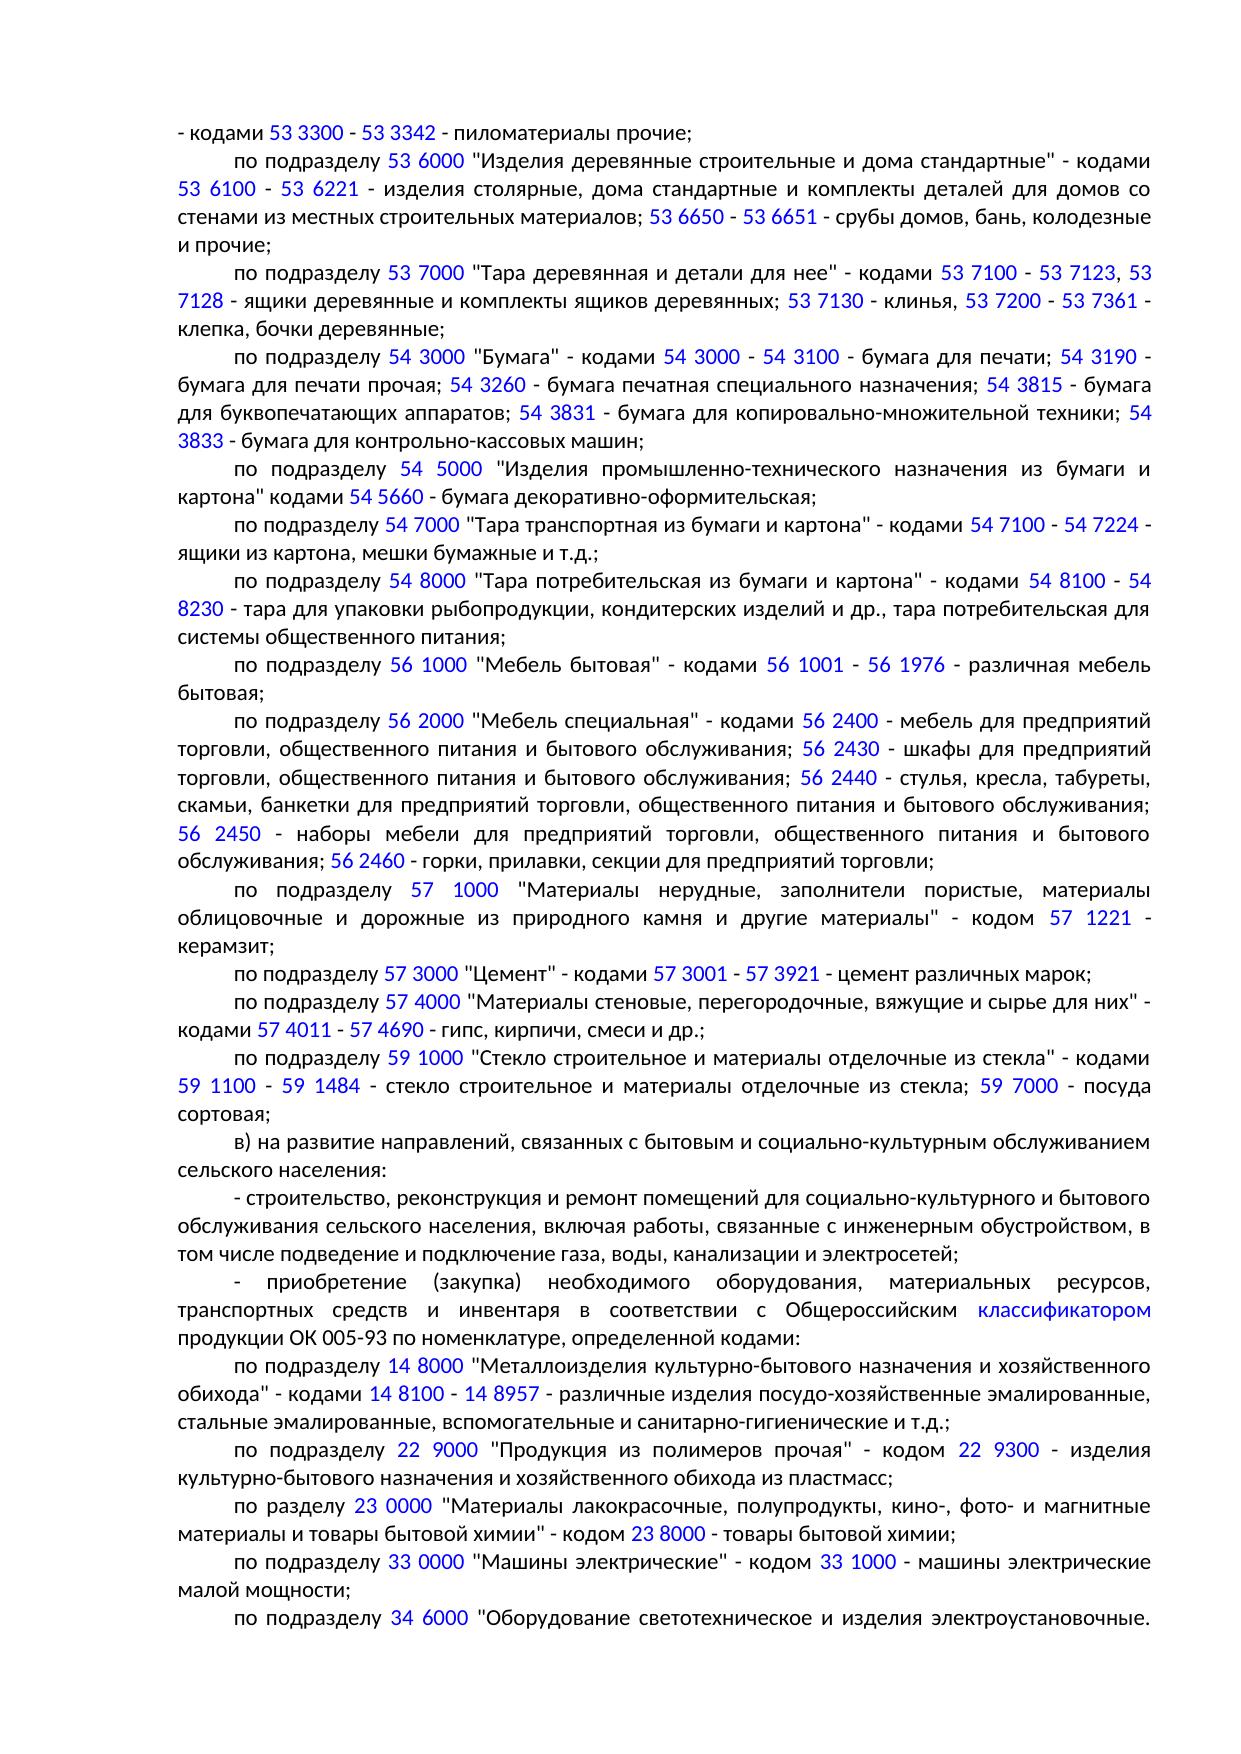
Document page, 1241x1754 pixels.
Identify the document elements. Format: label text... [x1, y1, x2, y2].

text по подразделу 54 8000 "Тара потребительская из бумаги и картона" - кодами 54 8100 - 54 8230 - тара для упаковки рыбопродукции, кондитерских изделий и др., тара потребительская для системы общественного питания; [177, 566, 1152, 651]
text по подразделу 14 8000 "Металлоизделия культурно-бытового назначения и хозяйственного обихода" - кодами 14 8100 - 14 8957 - различные изделия посудо-хозяйственные эмалированные, стальные эмалированные, вспомогательные и санитарно-гигиенические и т.д.; [177, 1351, 1152, 1435]
text по подразделу 57 3000 "Цемент" - кодами 57 3001 - 57 3921 - цемент различных марок; [177, 959, 1152, 987]
text по подразделу 54 7000 "Тара транспортная из бумаги и картона" - кодами 54 7100 - 54 7224 - ящики из картона, мешки бумажные и т.д.; [177, 510, 1152, 566]
text по разделу 23 0000 "Материалы лакокрасочные, полупродукты, кино-, фото- и магнитные материалы и товары бытовой химии" - кодом 23 8000 - товары бытовой химии; [177, 1491, 1152, 1547]
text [177, 1603, 1152, 1631]
text по подразделу 56 1000 "Мебель бытовая" - кодами 56 1001 - 56 1976 - различная мебель бытовая; [177, 651, 1152, 707]
text по подразделу 54 5000 "Изделия промышленно-технического назначения из бумаги и картона" кодами 54 5660 - бумага декоративно-оформительская; [177, 454, 1152, 510]
text по подразделу 53 7000 "Тара деревянная и детали для нее" - кодами 53 7100 - 53 7123, 53 7128 - ящики деревянные и комплекты ящиков деревянных; 53 7130 - клинья, 53 7200 - 53 7361 - клепка, бочки деревянные; [177, 258, 1152, 342]
text по подразделу 33 0000 "Машины электрические" - кодом 33 1000 - машины электрические малой мощности; [177, 1547, 1152, 1603]
text по подразделу 54 3000 "Бумага" - кодами 54 3000 - 54 3100 - бумага для печати; 54 3190 - бумага для печати прочая; 54 3260 - бумага печатная специального назначения; 54 3815 - бумага для буквопечатающих аппаратов; 54 3831 - бумага для копировально-множительной техники; 54 3833 - бумага для контрольно-кассовых машин; [177, 342, 1152, 454]
text по подразделу 59 1000 "Стекло строительное и материалы отделочные из стекла" - кодами 59 1100 - 59 1484 - стекло строительное и материалы отделочные из стекла; 59 7000 - посуда сортовая; [177, 1043, 1152, 1127]
text по подразделу 22 9000 "Продукция из полимеров прочая" - кодом 22 9300 - изделия культурно-бытового назначения и хозяйственного обихода из пластмасс; [177, 1435, 1152, 1491]
text - строительство, реконструкция и ремонт помещений для социально-культурного и бытового обслуживания сельского населения, включая работы, связанные с инженерным обустройством, в том числе подведение и подключение газа, воды, канализации и электросетей; [177, 1183, 1152, 1267]
text по подразделу 57 4000 "Материалы стеновые, перегородочные, вяжущие и сырье для них" - кодами 57 4011 - 57 4690 - гипс, кирпичи, смеси и др.; [177, 987, 1152, 1043]
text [177, 118, 1152, 146]
text по подразделу 53 6000 "Изделия деревянные строительные и дома стандартные" - кодами 53 6100 - 53 6221 - изделия столярные, дома стандартные и комплекты деталей для домов со стенами из местных строительных материалов; 53 6650 - 53 6651 - срубы домов, бань, колодезные и прочие; [177, 146, 1152, 258]
text - приобретение (закупка) необходимого оборудования, материальных ресурсов, транспортных средств и инвентаря в соответствии с Общероссийским классификатором продукции ОК 005-93 по номенклатуре, определенной кодами: [177, 1267, 1152, 1351]
text по подразделу 57 1000 "Материалы нерудные, заполнители пористые, материалы облицовочные и дорожные из природного камня и другие материалы" - кодом 57 1221 - керамзит; [177, 875, 1152, 959]
text в) на развитие направлений, связанных с бытовым и социально-культурным обслуживанием сельского населения: [177, 1127, 1152, 1183]
text по подразделу 56 2000 "Мебель специальная" - кодами 56 2400 - мебель для предприятий торговли, общественного питания и бытового обслуживания; 56 2430 - шкафы для предприятий торговли, общественного питания и бытового обслуживания; 56 2440 - стулья, кресла, табуреты, скамьи, банкетки для предприятий торговли, общественного питания и бытового обслуживания; 56 2450 - наборы мебели для предприятий торговли, общественного питания и бытового обслуживания; 56 2460 - горки, прилавки, секции для предприятий торговли; [177, 707, 1152, 875]
